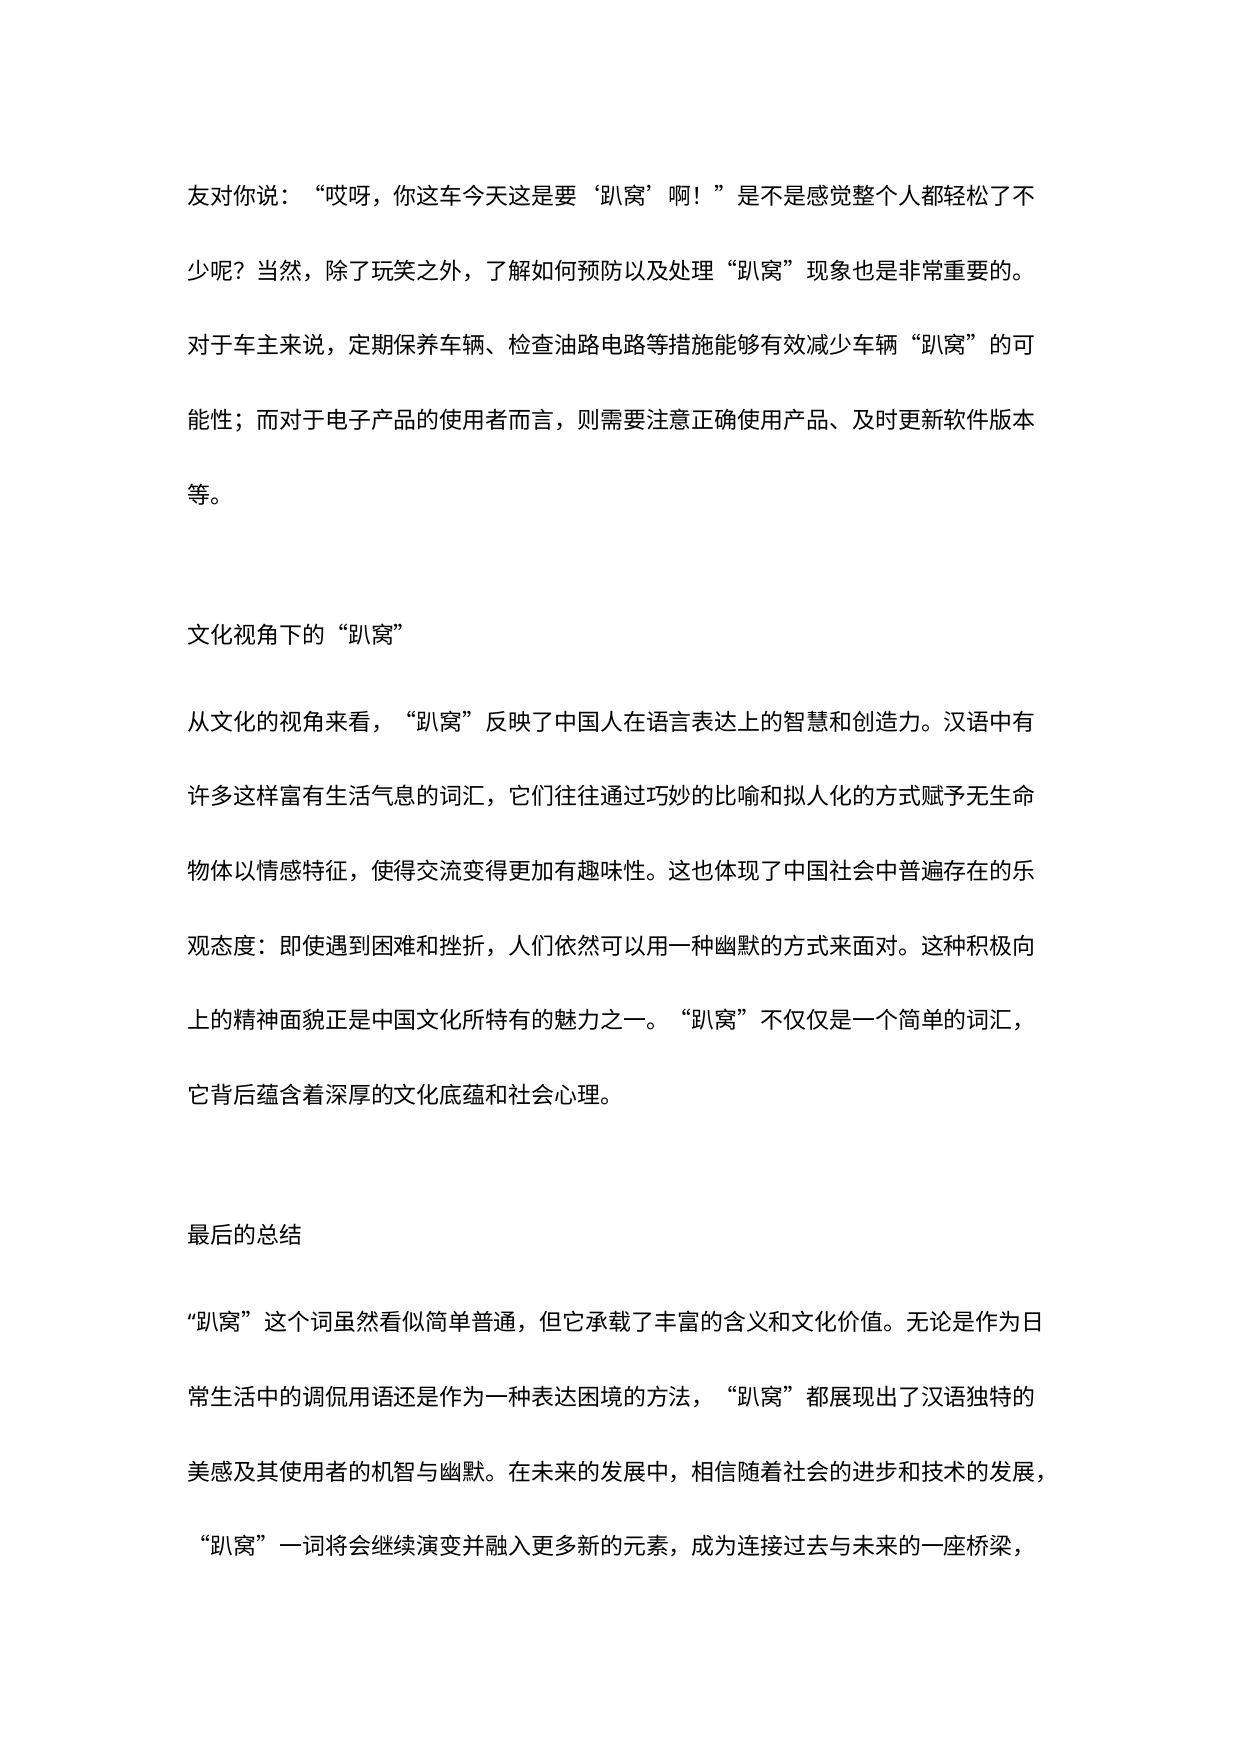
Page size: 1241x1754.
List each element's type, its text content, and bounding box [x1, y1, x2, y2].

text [187, 162, 1053, 526]
text 从文化的视角来看，“趴窝”反映了中国人在语言表达上的智慧和创造力。汉语中有许多这样富有生活气息的词汇，它们往往通过巧妙的比喻和拟人化的方式赋予无生命物体以情感特征，使得交流变得更加有趣味性。这也体现了中国社会中普遍存在的乐观态度：即使遇到困难和挫折，人们依然可以用一种幽默的方式来面对。这种积极向上的精神面貌正是中国文化所特有的魅力之一。“趴窝”不仅仅是一个简单的词汇，它背后蕴含着深厚的文化底蕴和社会心理。 [187, 688, 1053, 1126]
text 最后的总结 [187, 1202, 1053, 1267]
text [187, 1288, 1053, 1577]
text 文化视角下的“趴窝” [187, 601, 1053, 666]
